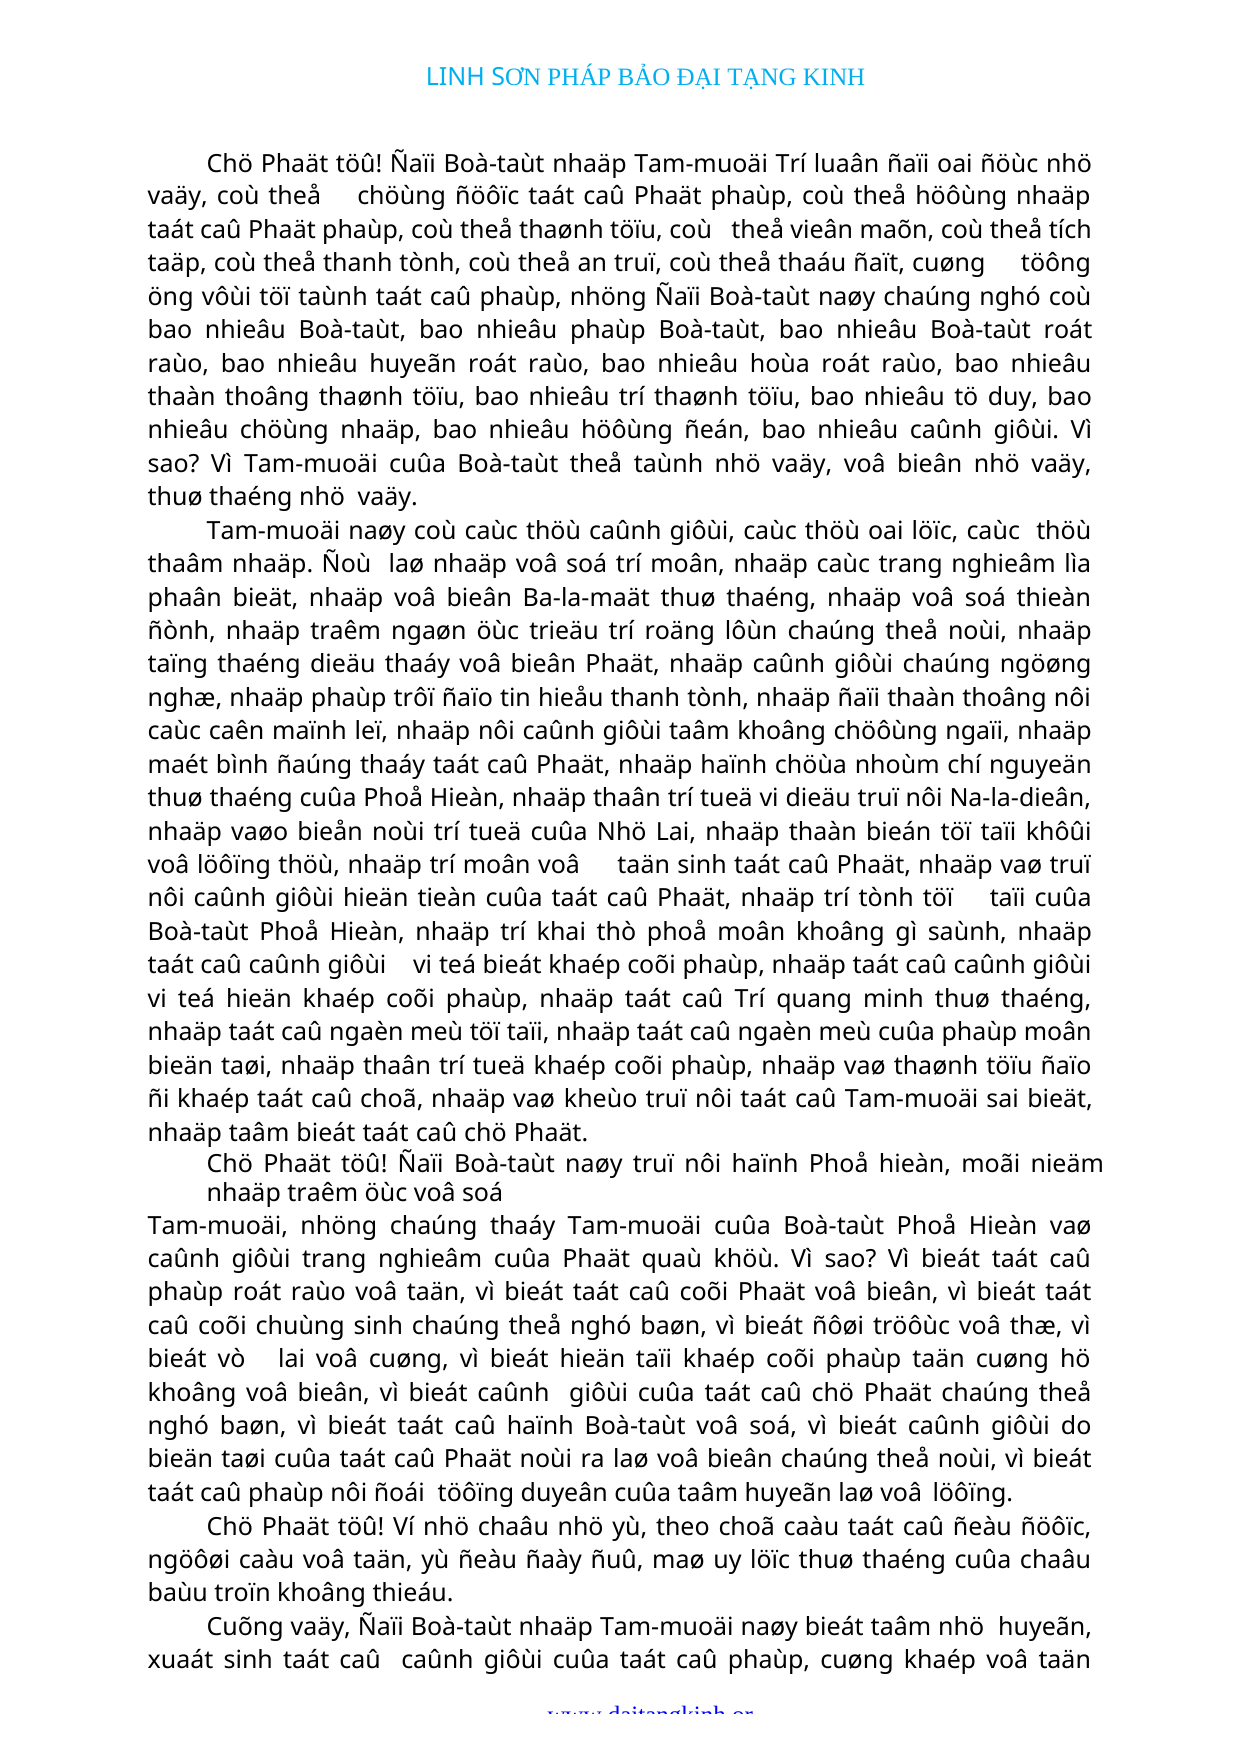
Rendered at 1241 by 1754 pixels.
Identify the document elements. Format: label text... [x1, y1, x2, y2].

text Tam-muoäi naøy coù caùc thöù caûnh giôùi, caùc thöù oai löïc, caùc thöù thaâm nhaäp. Ñoù laø nhaäp voâ soá trí moân, nhaäp caùc trang nghieâm lìa phaân bieät, nhaäp voâ bieân Ba-la-maät thuø thaéng, nhaäp voâ soá thieàn ñònh, nhaäp traêm ngaøn öùc trieäu trí roäng lôùn chaúng theå noùi, nhaäp taïng thaéng dieäu thaáy voâ bieân Phaät, nhaäp caûnh giôùi chaúng ngöøng nghæ, nhaäp phaùp trôï ñaïo tin hieåu thanh tònh, nhaäp ñaïi thaàn thoâng nôi caùc caên maïnh leï, nhaäp nôi caûnh giôùi taâm khoâng chöôùng ngaïi, nhaäp maét bình ñaúng thaáy taát caû Phaät, nhaäp haïnh chöùa nhoùm chí nguyeän thuø thaéng cuûa Phoå Hieàn, nhaäp thaân trí tueä vi dieäu truï nôi Na-la-dieân, nhaäp vaøo bieån noùi trí tueä cuûa Nhö Lai, nhaäp thaàn bieán töï taïi khôûi voâ löôïng thöù, nhaäp trí moân voâ taän sinh taát caû Phaät, nhaäp vaø truï nôi caûnh giôùi hieän tieàn cuûa taát caû Phaät, nhaäp trí tònh töï taïi cuûa Boà-taùt Phoå Hieàn, nhaäp trí khai thò phoå moân khoâng gì saùnh, nhaäp taát caû caûnh giôùi vi teá bieát khaép coõi phaùp, nhaäp taát caû caûnh giôùi vi teá hieän khaép coõi phaùp, nhaäp taát caû Trí quang minh thuø thaéng, nhaäp taát caû ngaèn meù töï taïi, nhaäp taát caû ngaèn meù cuûa phaùp moân bieän taøi, nhaäp thaân trí tueä khaép coõi phaùp, nhaäp vaø thaønh töïu ñaïo ñi khaép taát caû choã, nhaäp vaø kheùo truï nôi taát caû Tam-muoäi sai bieät, nhaäp taâm bieát taát caû chö Phaät. [147, 513, 1093, 1148]
text Chö Phaät töû! Ñaïi Boà-taùt naøy truï nôi haïnh Phoå hieàn, moãi nieäm nhaäp traêm öùc voâ soá [206, 1148, 1105, 1208]
text Tam-muoäi, nhöng chaúng thaáy Tam-muoäi cuûa Boà-taùt Phoå Hieàn vaø caûnh giôùi trang nghieâm cuûa Phaät quaù khöù. Vì sao? Vì bieát taát caû phaùp roát raùo voâ taän, vì bieát taát caû coõi Phaät voâ bieân, vì bieát taát caû coõi chuùng sinh chaúng theå nghó baøn, vì bieát ñôøi tröôùc voâ thæ, vì bieát vò lai voâ cuøng, vì bieát hieän taïi khaép coõi phaùp taän cuøng hö khoâng voâ bieân, vì bieát caûnh giôùi cuûa taát caû chö Phaät chaúng theå nghó baøn, vì bieát taát caû haïnh Boà-taùt voâ soá, vì bieát caûnh giôùi do bieän taøi cuûa taát caû Phaät noùi ra laø voâ bieân chaúng theå noùi, vì bieát taát caû phaùp nôi ñoái töôïng duyeân cuûa taâm huyeãn laø voâ löôïng. [147, 1208, 1093, 1509]
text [147, 1609, 1093, 1676]
text Chö Phaät töû! Ñaïi Boà-taùt nhaäp Tam-muoäi Trí luaân ñaïi oai ñöùc nhö vaäy, coù theå chöùng ñöôïc taát caû Phaät phaùp, coù theå höôùng nhaäp taát caû Phaät phaùp, coù theå thaønh töïu, coù theå vieân maõn, coù theå tích taäp, coù theå thanh tònh, coù theå an truï, coù theå thaáu ñaït, cuøng töông öng vôùi töï taùnh taát caû phaùp, nhöng Ñaïi Boà-taùt naøy chaúng nghó coù bao nhieâu Boà-taùt, bao nhieâu phaùp Boà-taùt, bao nhieâu Boà-taùt roát raùo, bao nhieâu huyeãn roát raùo, bao nhieâu hoùa roát raùo, bao nhieâu thaàn thoâng thaønh töïu, bao nhieâu trí thaønh töïu, bao nhieâu tö duy, bao nhieâu chöùng nhaäp, bao nhieâu höôùng ñeán, bao nhieâu caûnh giôùi. Vì sao? Vì Tam-muoäi cuûa Boà-taùt theå taùnh nhö vaäy, voâ bieân nhö vaäy, thuø thaéng nhö vaäy. [147, 145, 1093, 513]
text Chö Phaät töû! Ví nhö chaâu nhö yù, theo choã caàu taát caû ñeàu ñöôïc, ngöôøi caàu voâ taän, yù ñeàu ñaày ñuû, maø uy löïc thuø thaéng cuûa chaâu baùu troïn khoâng thieáu. [147, 1509, 1093, 1609]
